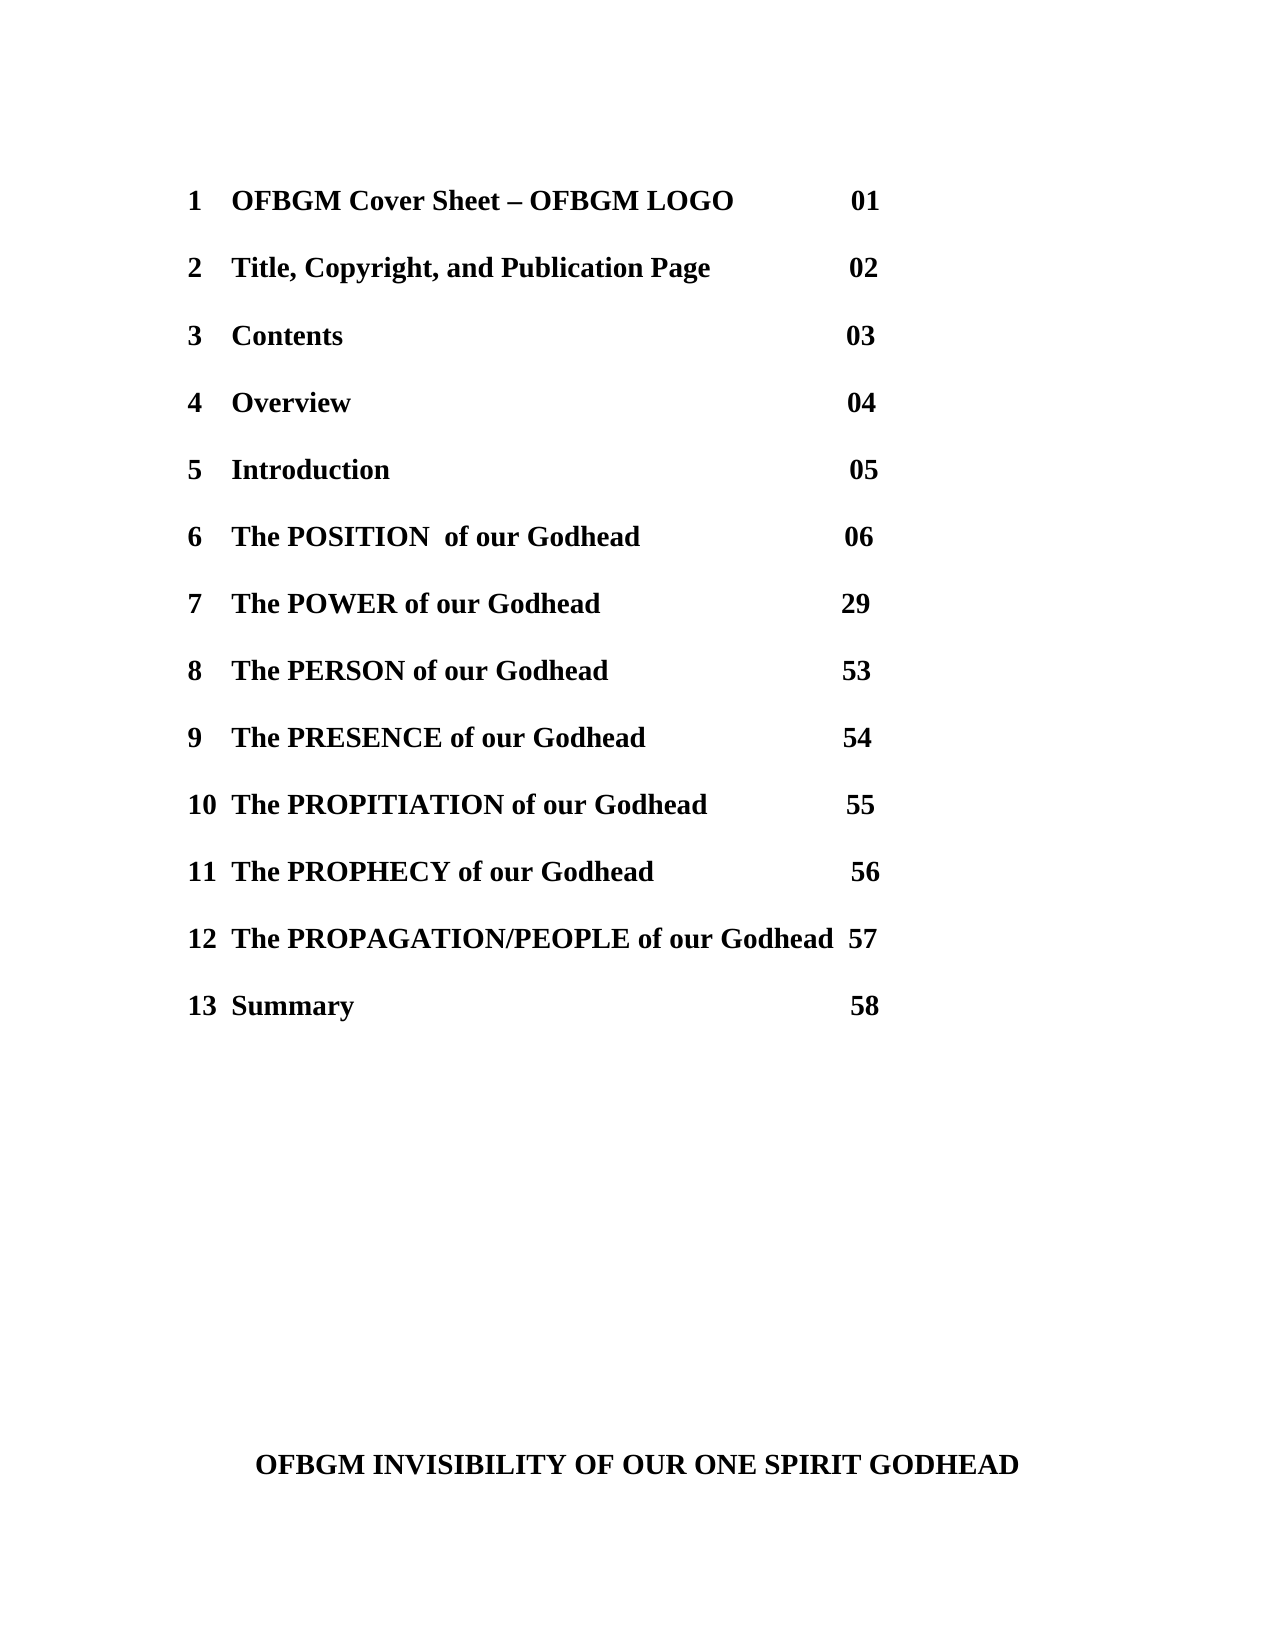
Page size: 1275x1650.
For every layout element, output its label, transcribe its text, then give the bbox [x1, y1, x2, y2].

text OFBGM INVISIBILITY OF OUR ONE SPIRIT GODHEAD [150, 1447, 1125, 1481]
list The PROPHECY of our Godhead 56 [187, 854, 1125, 888]
list The PERSON of our Godhead 53 [187, 653, 1125, 687]
list OFBGM Cover Sheet – OFBGM LOGO 01 [187, 183, 1125, 217]
list Overview 04 [187, 385, 1125, 418]
list The POWER of our Godhead 29 [187, 586, 1125, 619]
list Introduction 05 [187, 452, 1125, 485]
list Contents 03 [187, 318, 1125, 351]
list The POSITION of our Godhead 06 [187, 519, 1125, 552]
list The PROPITIATION of our Godhead 55 [187, 787, 1125, 821]
list The PRESENCE of our Godhead 54 [187, 720, 1125, 754]
list Summary 58 [187, 988, 1125, 1022]
list The PROPAGATION/PEOPLE of our Godhead 57 [187, 921, 1125, 955]
list Title, Copyright, and Publication Page 02 [187, 251, 1125, 284]
